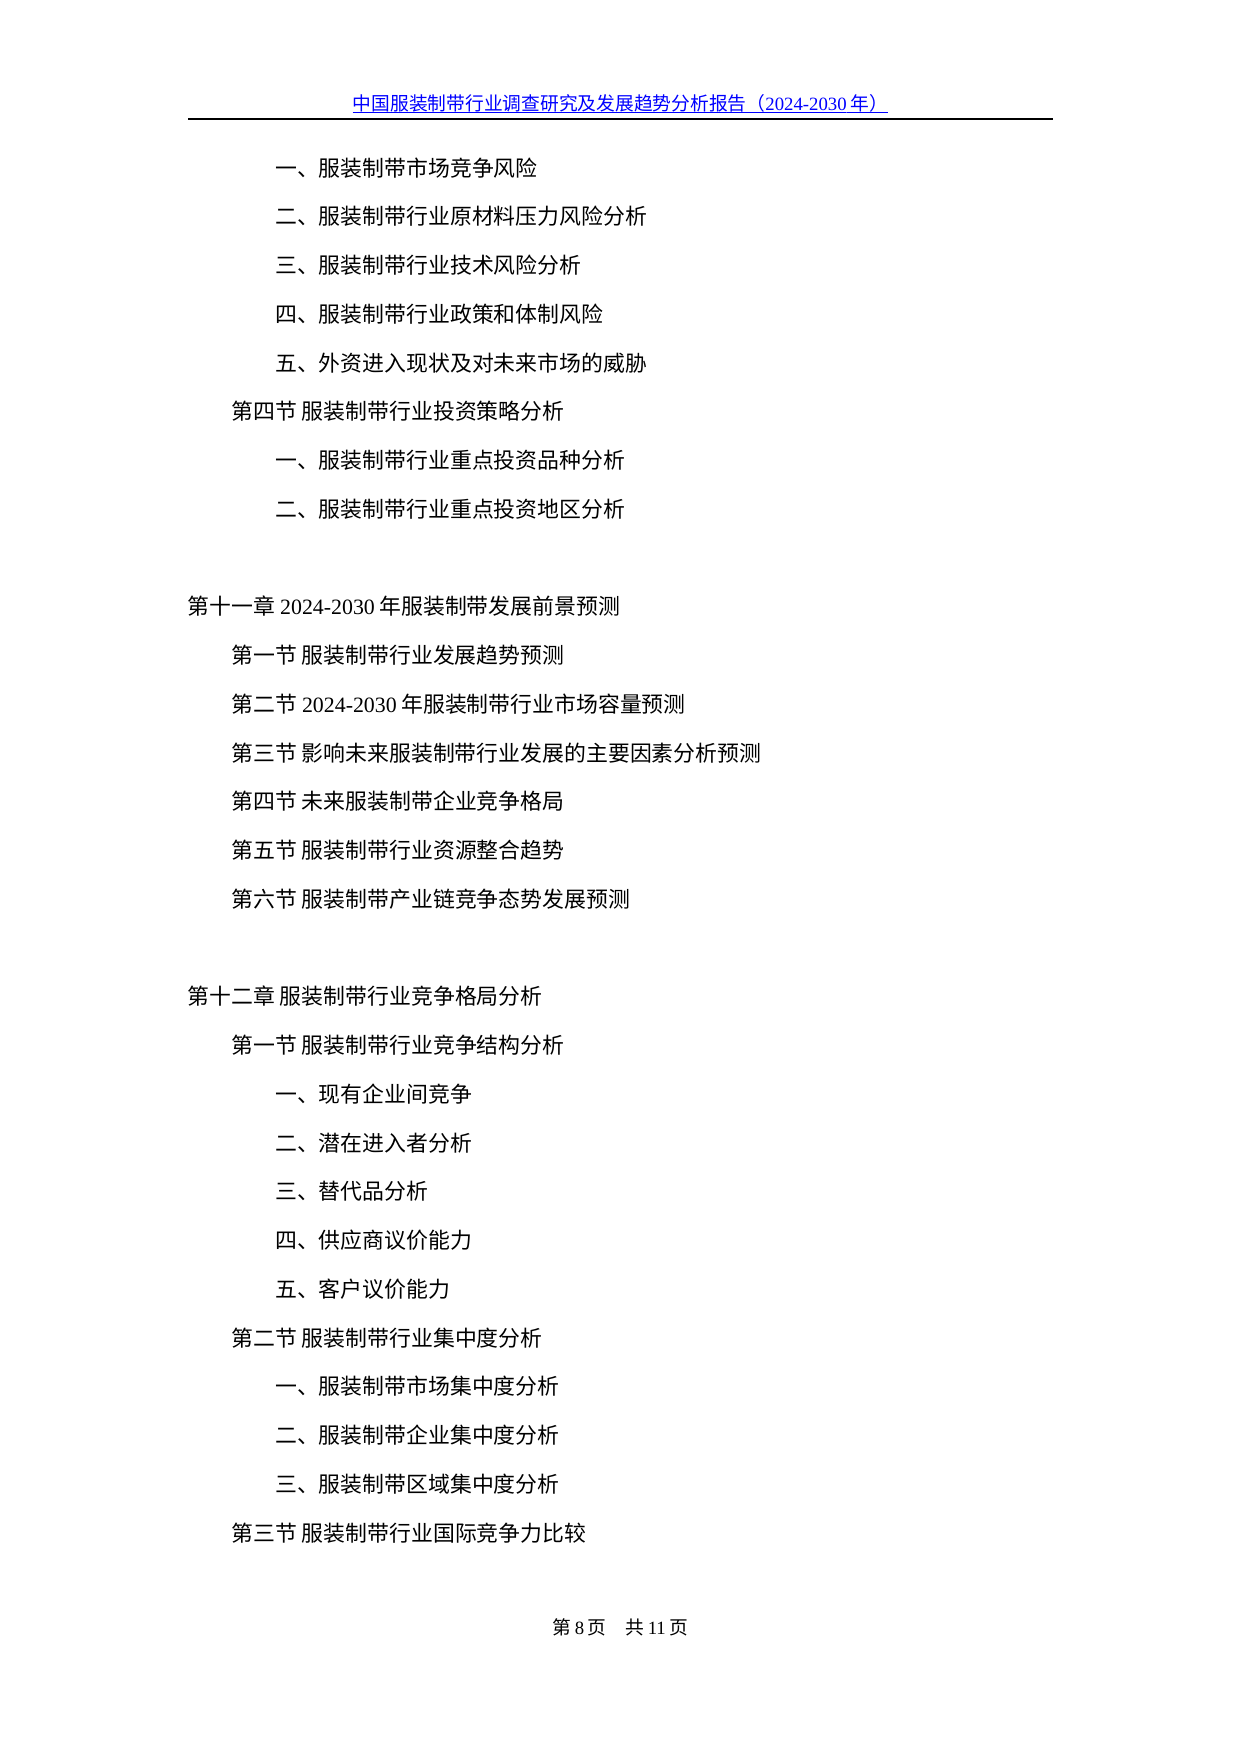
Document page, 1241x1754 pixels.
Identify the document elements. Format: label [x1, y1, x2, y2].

text [187, 150, 1053, 1548]
